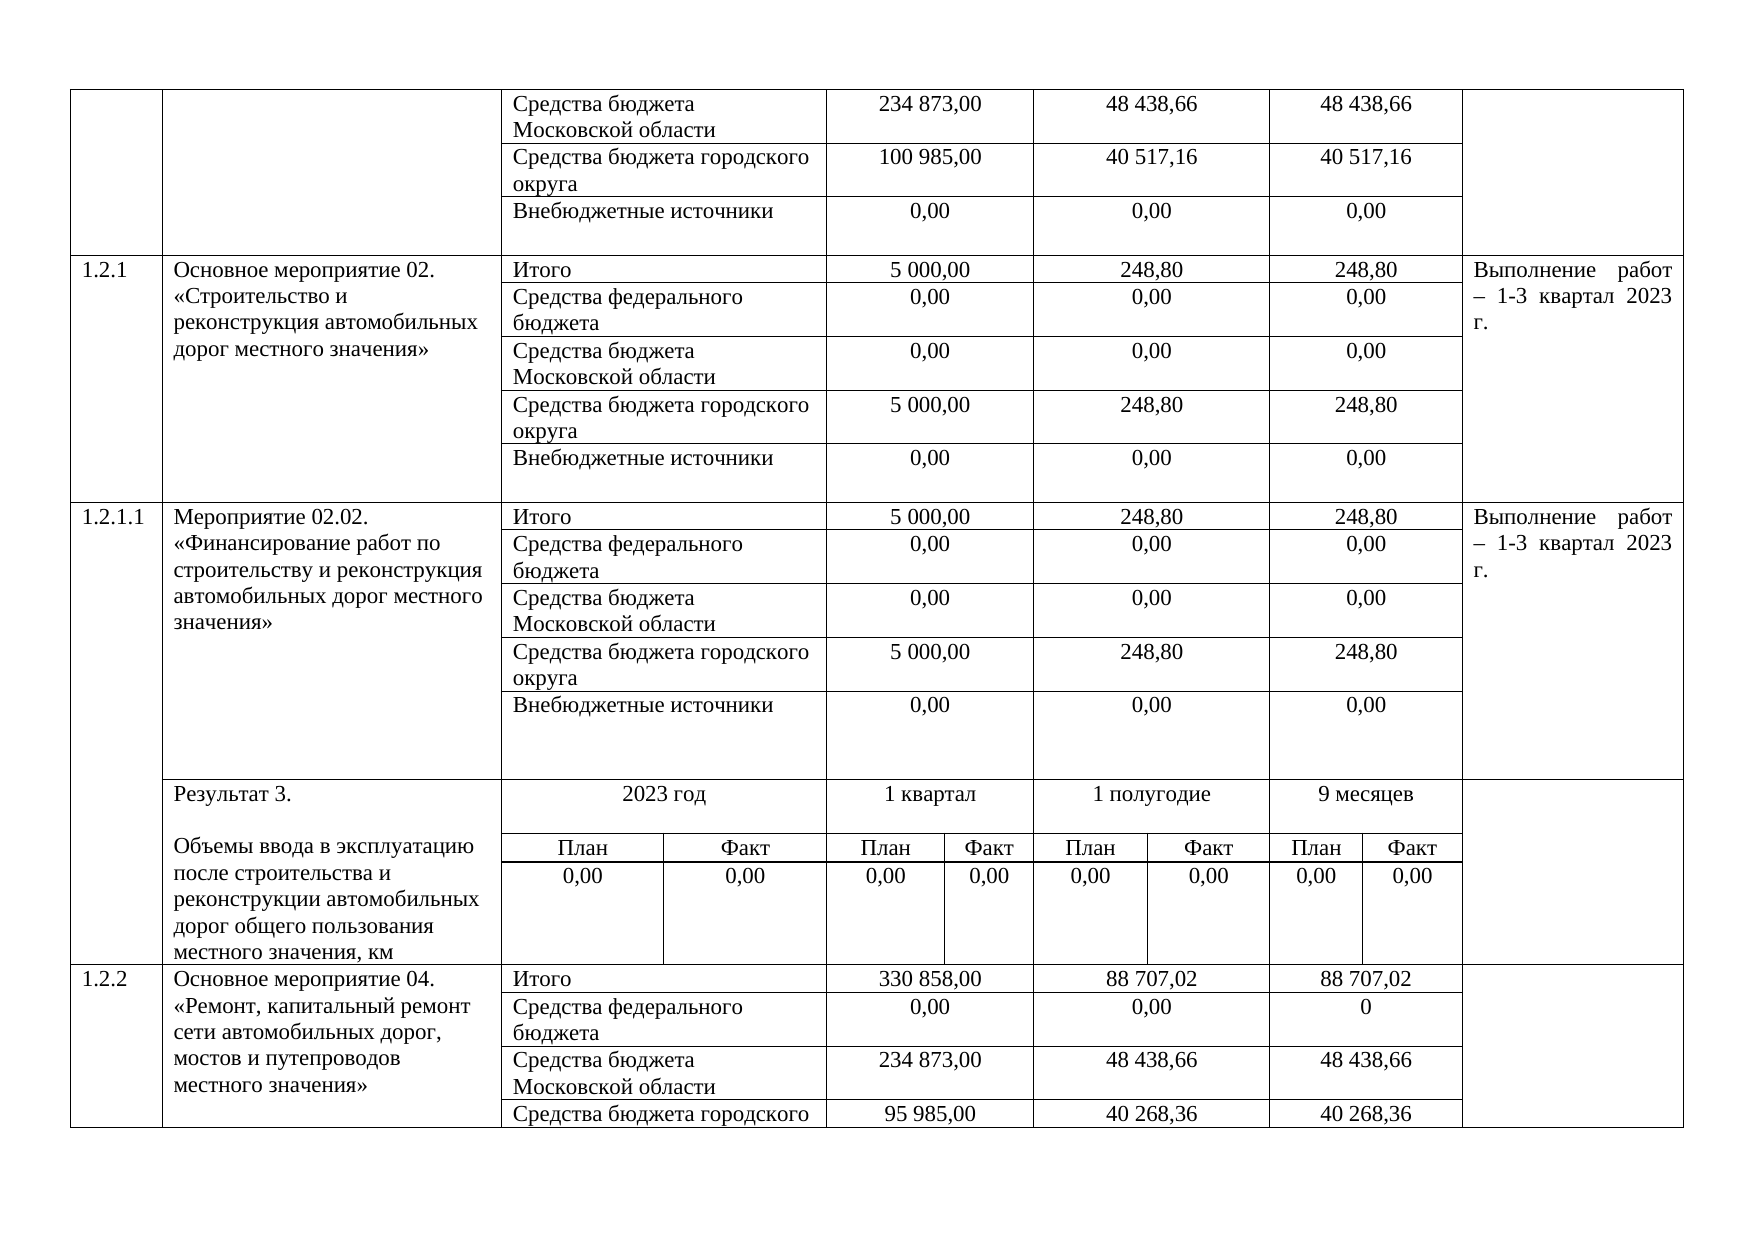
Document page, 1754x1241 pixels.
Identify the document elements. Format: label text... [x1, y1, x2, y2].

table_cell 0,00 [1363, 863, 1462, 964]
table_cell Средства бюджета городского округа [502, 144, 826, 196]
table_cell Средства бюджета Московской области [502, 1047, 826, 1099]
table_cell 95 985,00 [827, 1100, 1033, 1127]
table_cell 0,00 [827, 283, 1033, 336]
table_cell 5 000,00 [827, 256, 1033, 282]
table_cell План [1034, 834, 1147, 861]
table_cell 248,80 [1270, 391, 1462, 443]
table_cell Итого [502, 503, 826, 529]
table_cell 88 707,02 [1270, 965, 1462, 992]
table_cell 0,00 [1034, 863, 1147, 964]
table_cell 2023 год [502, 780, 826, 833]
table_cell 234 873,00 [827, 1047, 1033, 1099]
table_cell 0,00 [827, 530, 1033, 583]
table_cell План [502, 834, 663, 861]
table_cell Итого [502, 256, 826, 282]
table_cell Результат 3. Объемы ввода в эксплуатацию после строительства и реконструкции автомобильных дорог общего пользования местного значения, км [163, 780, 501, 964]
table_cell Факт [664, 834, 826, 861]
table_cell 1.2.2 [71, 965, 162, 1127]
table_cell 0,00 [502, 863, 663, 964]
table_cell Выполнение работ – 1-3 квартал 2023 г. [1463, 503, 1683, 779]
table_cell План [827, 834, 944, 861]
table_cell Средства бюджета городского округа [502, 638, 826, 691]
table_cell 0,00 [1270, 863, 1362, 964]
table_cell [1463, 780, 1683, 964]
table_cell Средства бюджета Московской области [502, 584, 826, 637]
table_cell 248,80 [1270, 503, 1462, 529]
table_cell 0,00 [1270, 337, 1462, 389]
table_cell 40 517,16 [1270, 144, 1462, 196]
table_cell 0,00 [827, 584, 1033, 637]
table_cell 5 000,00 [827, 638, 1033, 691]
table_cell 248,80 [1270, 256, 1462, 282]
table_cell 0,00 [1034, 444, 1269, 502]
table_cell 0,00 [1270, 530, 1462, 583]
table_cell 40 268,36 [1034, 1100, 1269, 1127]
table_cell 100 985,00 [827, 144, 1033, 196]
table_cell Внебюджетные источники [502, 197, 826, 255]
table_cell План [1270, 834, 1362, 861]
table_cell 234 873,00 [827, 90, 1033, 142]
table_cell 0,00 [827, 863, 944, 964]
table_cell 1 полугодие [1034, 780, 1269, 833]
table_cell 0,00 [827, 197, 1033, 255]
table_cell 0,00 [1034, 692, 1269, 779]
table_cell 48 438,66 [1270, 1047, 1462, 1099]
table_cell 0,00 [1270, 197, 1462, 255]
table_cell 0,00 [945, 863, 1033, 964]
table_cell Средства федерального бюджета [502, 993, 826, 1046]
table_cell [502, 1100, 826, 1127]
table_cell 1.2.1.1 [71, 503, 162, 964]
table_cell 0,00 [664, 863, 826, 964]
table_cell 88 707,02 [1034, 965, 1269, 992]
table_cell 248,80 [1034, 391, 1269, 443]
table_cell 0,00 [827, 692, 1033, 779]
table_cell Средства федерального бюджета [502, 283, 826, 336]
table_cell Средства федерального бюджета [502, 530, 826, 583]
table_cell Факт [1363, 834, 1462, 861]
table_cell 330 858,00 [827, 965, 1033, 992]
table_cell 0,00 [1034, 993, 1269, 1046]
table_cell 0,00 [1034, 283, 1269, 336]
table_cell 0,00 [1034, 530, 1269, 583]
table_cell Средства бюджета городского округа [502, 391, 826, 443]
table_cell 40 517,16 [1034, 144, 1269, 196]
table_cell 248,80 [1034, 503, 1269, 529]
table_cell Факт [945, 834, 1033, 861]
table_cell 248,80 [1270, 638, 1462, 691]
table_cell Выполнение работ – 1-3 квартал 2023 г. [1463, 256, 1683, 502]
table_cell Мероприятие 02.02. «Финансирование работ по строительству и реконструкция автомобильных дорог местного значения» [163, 503, 501, 779]
table_cell Средства бюджета Московской области [502, 90, 826, 142]
table_cell 248,80 [1034, 256, 1269, 282]
table_cell Факт [1148, 834, 1269, 861]
table_cell 0,00 [1270, 283, 1462, 336]
table_cell 0 [1270, 993, 1462, 1046]
table_cell 0,00 [827, 444, 1033, 502]
table_cell 248,80 [1034, 638, 1269, 691]
table_cell 5 000,00 [827, 391, 1033, 443]
table_cell Основное мероприятие 02. «Строительство и реконструкция автомобильных дорог местного значения» [163, 256, 501, 502]
table_cell 0,00 [827, 337, 1033, 389]
table_cell 0,00 [1148, 863, 1269, 964]
table_cell 0,00 [1034, 197, 1269, 255]
table_cell 48 438,66 [1034, 1047, 1269, 1099]
table_cell 5 000,00 [827, 503, 1033, 529]
table_cell Внебюджетные источники [502, 444, 826, 502]
table_cell 0,00 [827, 993, 1033, 1046]
table_cell Средства бюджета Московской области [502, 337, 826, 389]
table_cell 1 квартал [827, 780, 1033, 833]
table_cell 0,00 [1270, 692, 1462, 779]
table_cell 0,00 [1034, 584, 1269, 637]
table_cell Итого [502, 965, 826, 992]
table_cell 0,00 [1034, 337, 1269, 389]
table_cell Основное мероприятие 04. «Ремонт, капитальный ремонт сети автомобильных дорог, мостов и путепроводов местного значения» [163, 965, 501, 1127]
table_cell 48 438,66 [1270, 90, 1462, 142]
table_cell [1463, 965, 1683, 1127]
table_cell 1.2.1 [71, 256, 162, 502]
table_cell 40 268,36 [1270, 1100, 1462, 1127]
table_cell 9 месяцев [1270, 780, 1462, 833]
table_cell Внебюджетные источники [502, 692, 826, 779]
table_cell 48 438,66 [1034, 90, 1269, 142]
table_cell 0,00 [1270, 444, 1462, 502]
table_cell 0,00 [1270, 584, 1462, 637]
